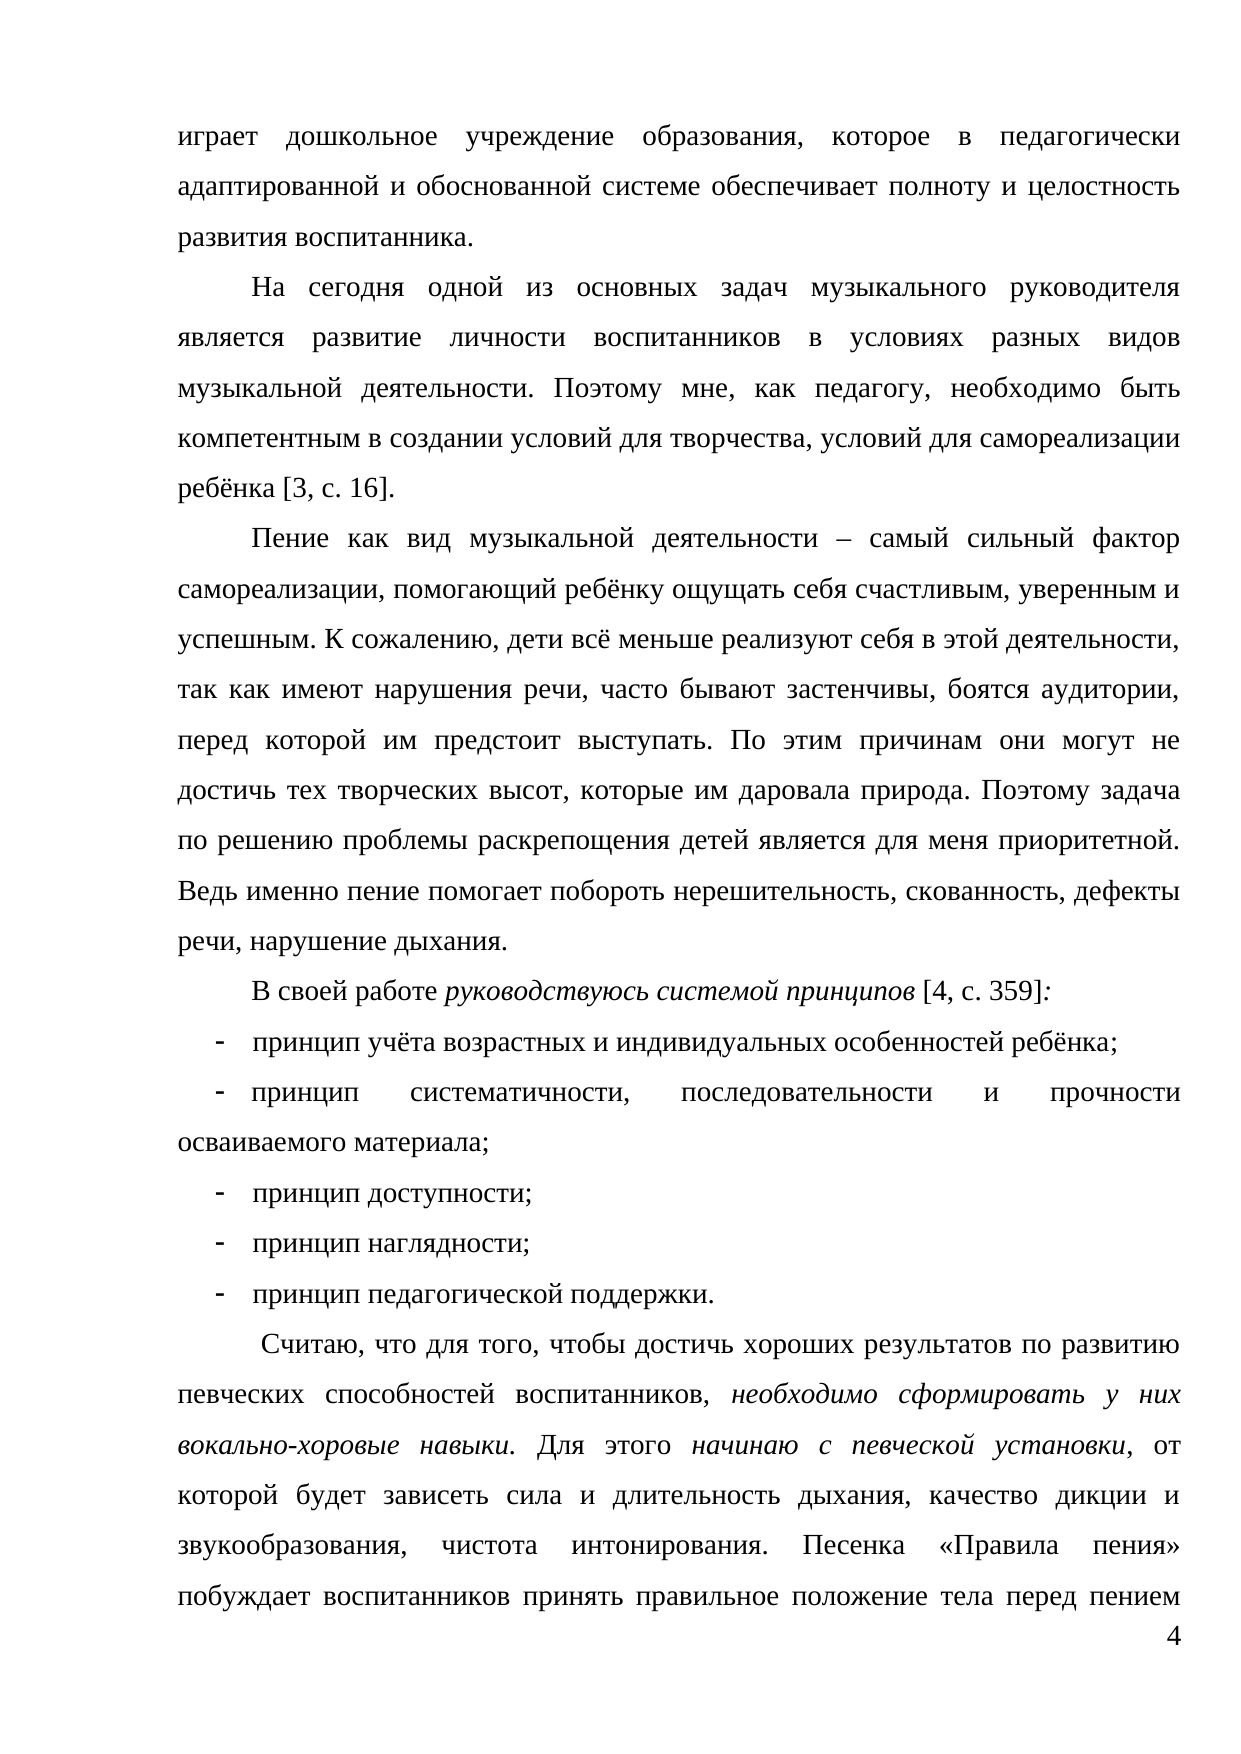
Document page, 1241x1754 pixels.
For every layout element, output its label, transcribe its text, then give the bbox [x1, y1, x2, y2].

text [177, 1326, 1181, 1611]
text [177, 118, 1181, 252]
list принцип педагогической поддержки. [215, 1276, 1181, 1309]
text Пение как вид музыкальной деятельности – самый сильный фактор самореализации, помогающий ребёнку ощущать себя счастливым, уверенным и успешным. К сожалению, дети всё меньше реализуют себя в этой деятельности, так как имеют нарушения речи, часто бывают застенчивы, боятся аудитории, перед которой им предстоит выступать. По этим причинам они могут не достичь тех творческих высот, которые им даровала природа. Поэтому задача по решению проблемы раскрепощения детей является для меня приоритетной. Ведь именно пение помогает побороть нерешительность, скованность, дефекты речи, нарушение дыхания. [177, 521, 1181, 957]
list принцип учёта возрастных и индивидуальных особенностей ребёнка; [215, 1024, 1181, 1057]
list принцип систематичности, последовательности и прочности осваиваемого материала; [177, 1074, 1181, 1158]
text На сегодня одной из основных задач музыкального руководителя является развитие личности воспитанников в условиях разных видов музыкальной деятельности. Поэтому мне, как педагогу, необходимо быть компетентным в создании условий для творчества, условий для самореализации ребёнка [3, с. 16]. [177, 269, 1181, 504]
list принцип доступности; [215, 1175, 1181, 1208]
list В своей работе руководствуюсь системой принципов [4, с. 359]: [177, 973, 1181, 1007]
list принцип наглядности; [215, 1225, 1181, 1259]
